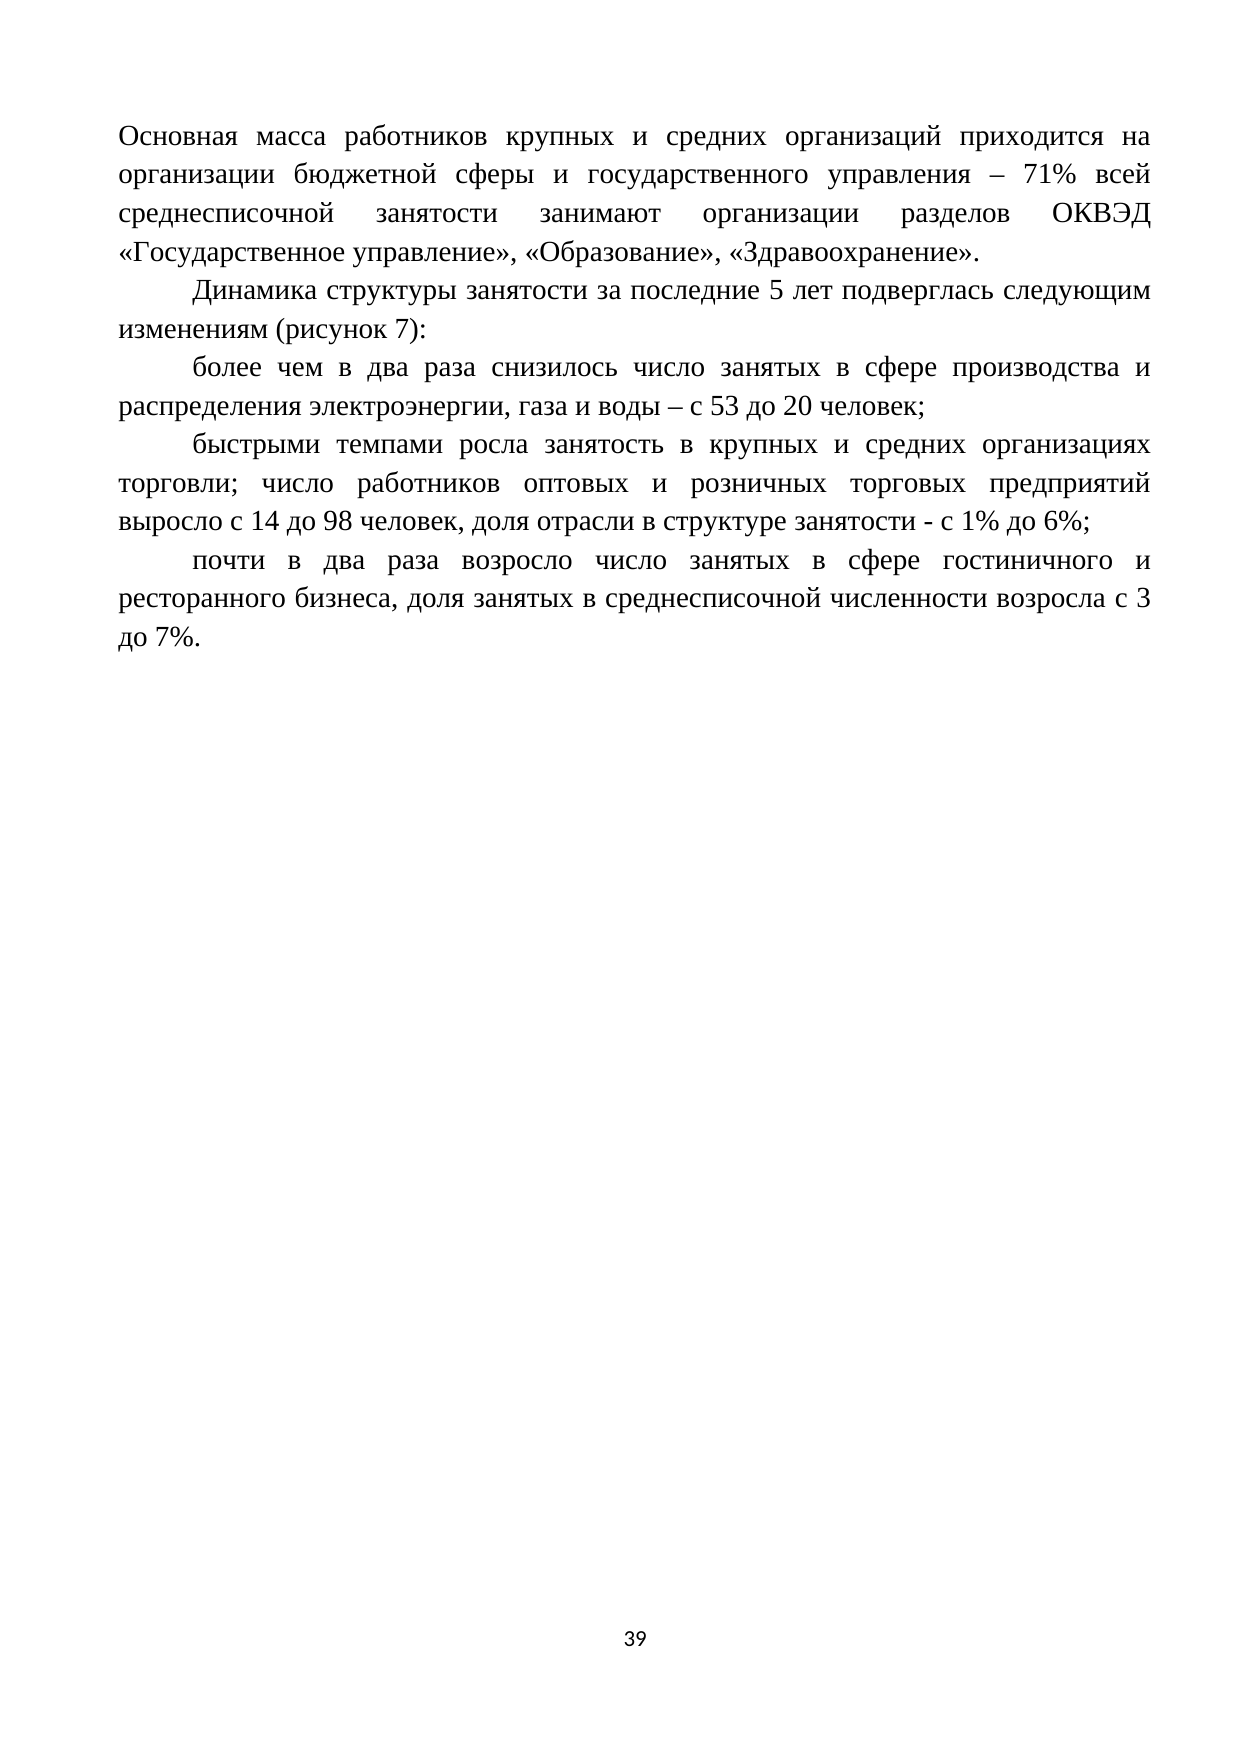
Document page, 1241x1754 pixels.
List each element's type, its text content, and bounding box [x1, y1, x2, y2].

text быстрыми темпами росла занятость в крупных и средних организациях торговли; число работников оптовых и розничных торговых предприятий выросло с 14 до 98 человек, доля отрасли в структуре занятости - с 1% до 6%; [118, 426, 1152, 537]
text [118, 118, 1152, 267]
list более чем в два раза снизилось число занятых в сфере производства и распределения электроэнергии, газа и воды – с 53 до 20 человек; [118, 349, 1152, 421]
list почти в два раза возросло число занятых в сфере гостиничного и ресторанного бизнеса, доля занятых в среднесписочной численности возросла с 3 до 7%. [118, 542, 1152, 653]
text Динамика структуры занятости за последние 5 лет подверглась следующим изменениям (рисунок 7): [118, 272, 1152, 344]
